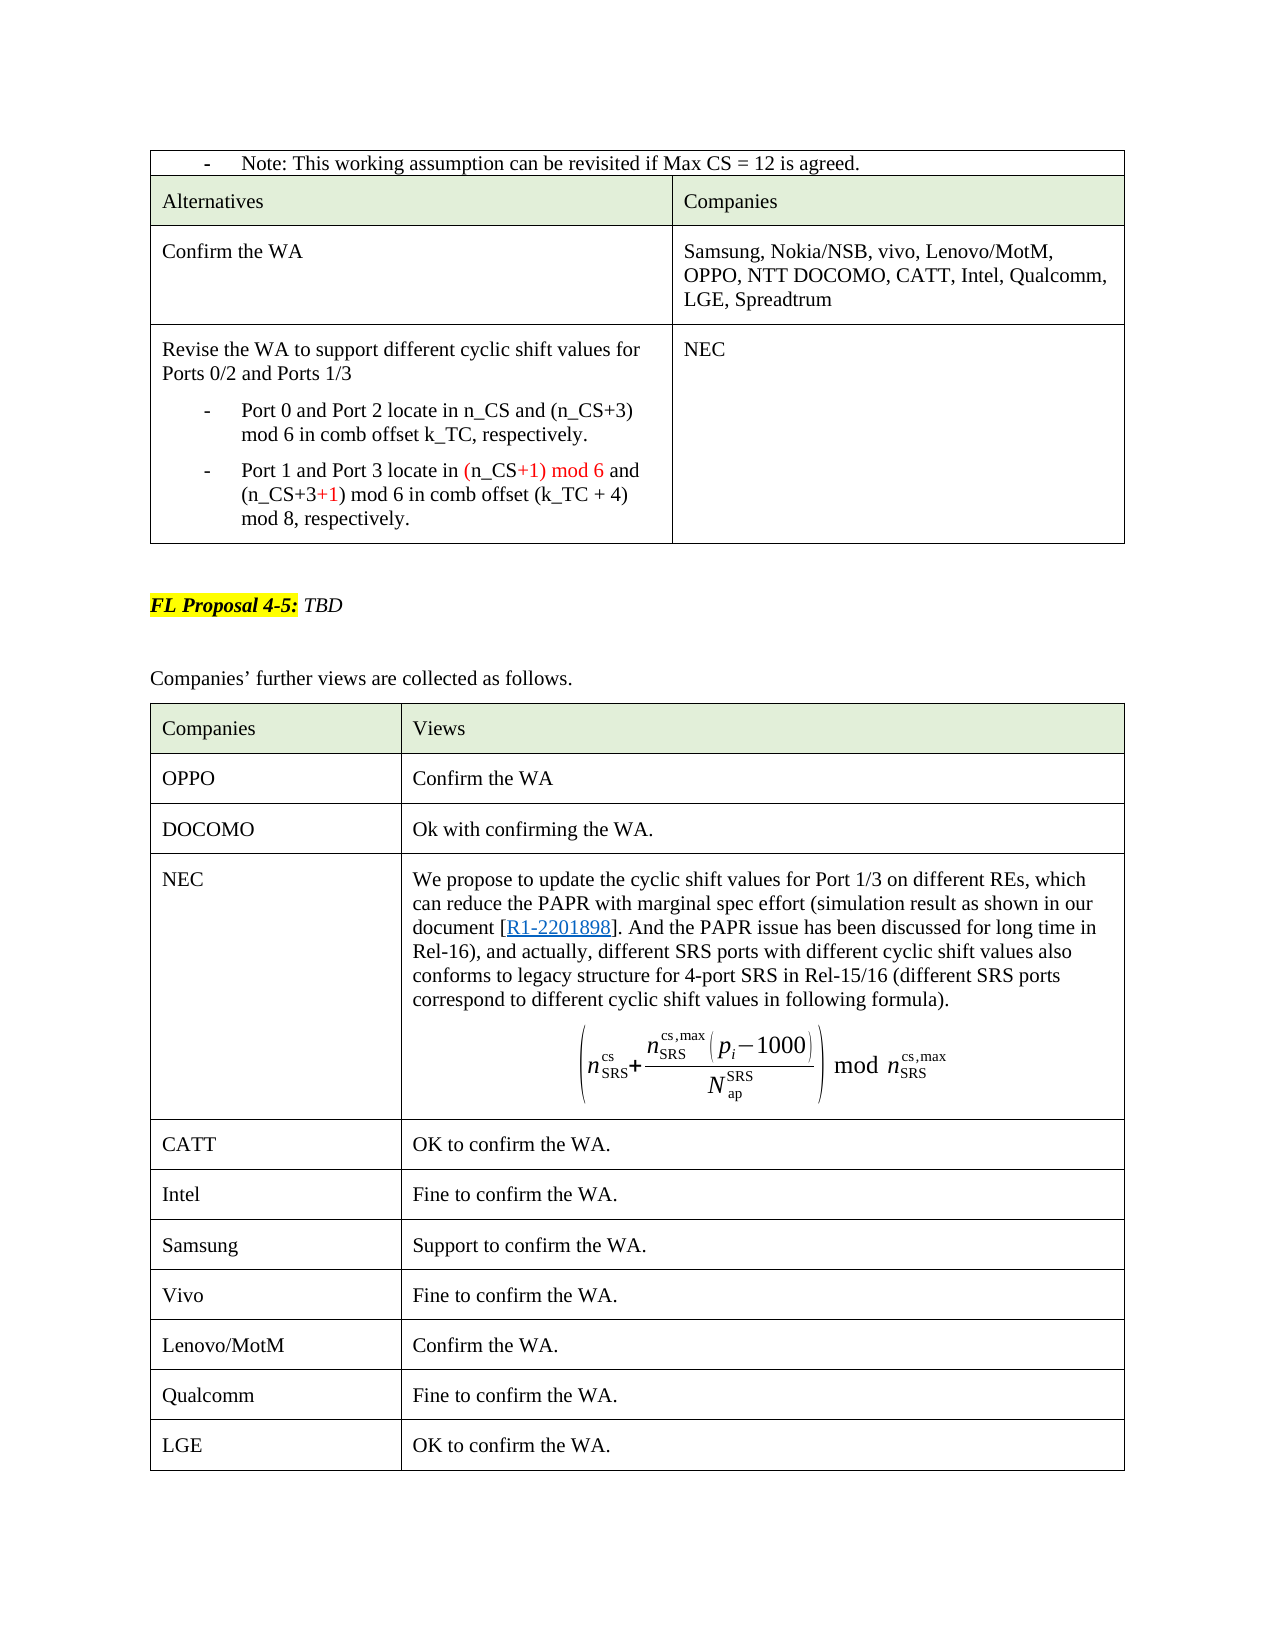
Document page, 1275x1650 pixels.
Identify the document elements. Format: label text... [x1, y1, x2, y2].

table_cell Vivo [151, 1270, 401, 1319]
table_cell DOCOMO [151, 804, 401, 853]
text FL Proposal 4-5: TBD [298, 593, 1125, 617]
table_cell LGE [151, 1420, 401, 1469]
table_header Companies [151, 704, 401, 753]
table_cell Intel [151, 1170, 401, 1219]
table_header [151, 151, 1124, 175]
table_cell Fine to confirm the WA. [402, 1270, 1124, 1319]
table_cell Ok with confirming the WA. [402, 804, 1124, 853]
table_cell CATT [151, 1120, 401, 1169]
table_cell Confirm the WA. [402, 1320, 1124, 1369]
table_cell Support to confirm the WA. [402, 1220, 1124, 1269]
table_cell We propose to update the cyclic shift values for Port 1/3 on different REs, which can reduce the PAPR with marginal spec effort (simulation result as shown in our document [R1-2201898]. And the PAPR issue has been discussed for long time in Rel-16), and actually, different SRS ports with different cyclic shift values also conforms to legacy structure for 4-port SRS in Rel-15/16 (different SRS ports correspond to different cyclic shift values in following formula). [402, 854, 1124, 1119]
table_cell Qualcomm [151, 1370, 401, 1419]
table_cell Samsung [151, 1220, 401, 1269]
table_cell Samsung, Nokia/NSB, vivo, Lenovo/MotM, OPPO, NTT DOCOMO, CATT, Intel, Qualcomm, LGE, Spreadtrum [673, 226, 1124, 323]
table_cell Confirm the WA [402, 754, 1124, 803]
table_cell Confirm the WA [151, 226, 672, 323]
table_cell NEC [673, 325, 1124, 543]
table_cell Fine to confirm the WA. [402, 1370, 1124, 1419]
table_cell Revise the WA to support different cyclic shift values for Ports 0/2 and Ports 1/3 Port 0 and Port 2 locate in n_CS and (n_CS+3) mod 6 in comb offset k_TC, respectively. Port 1 and Port 3 locate in (n_CS+1) mod 6 and (n_CS+3+1) mod 6 in comb offset (k_TC + 4) mod 8, respectively. [151, 325, 672, 543]
table_cell Alternatives [151, 176, 672, 225]
table_cell NEC [151, 854, 401, 1119]
table_cell OK to confirm the WA. [402, 1120, 1124, 1169]
table_cell Fine to confirm the WA. [402, 1170, 1124, 1219]
table_header Views [402, 704, 1124, 753]
table_cell Companies [673, 176, 1124, 225]
text Companies’ further views are collected as follows. [150, 666, 1125, 690]
table_cell OK to confirm the WA. [402, 1420, 1124, 1469]
table_cell OPPO [151, 754, 401, 803]
table_cell Lenovo/MotM [151, 1320, 401, 1369]
